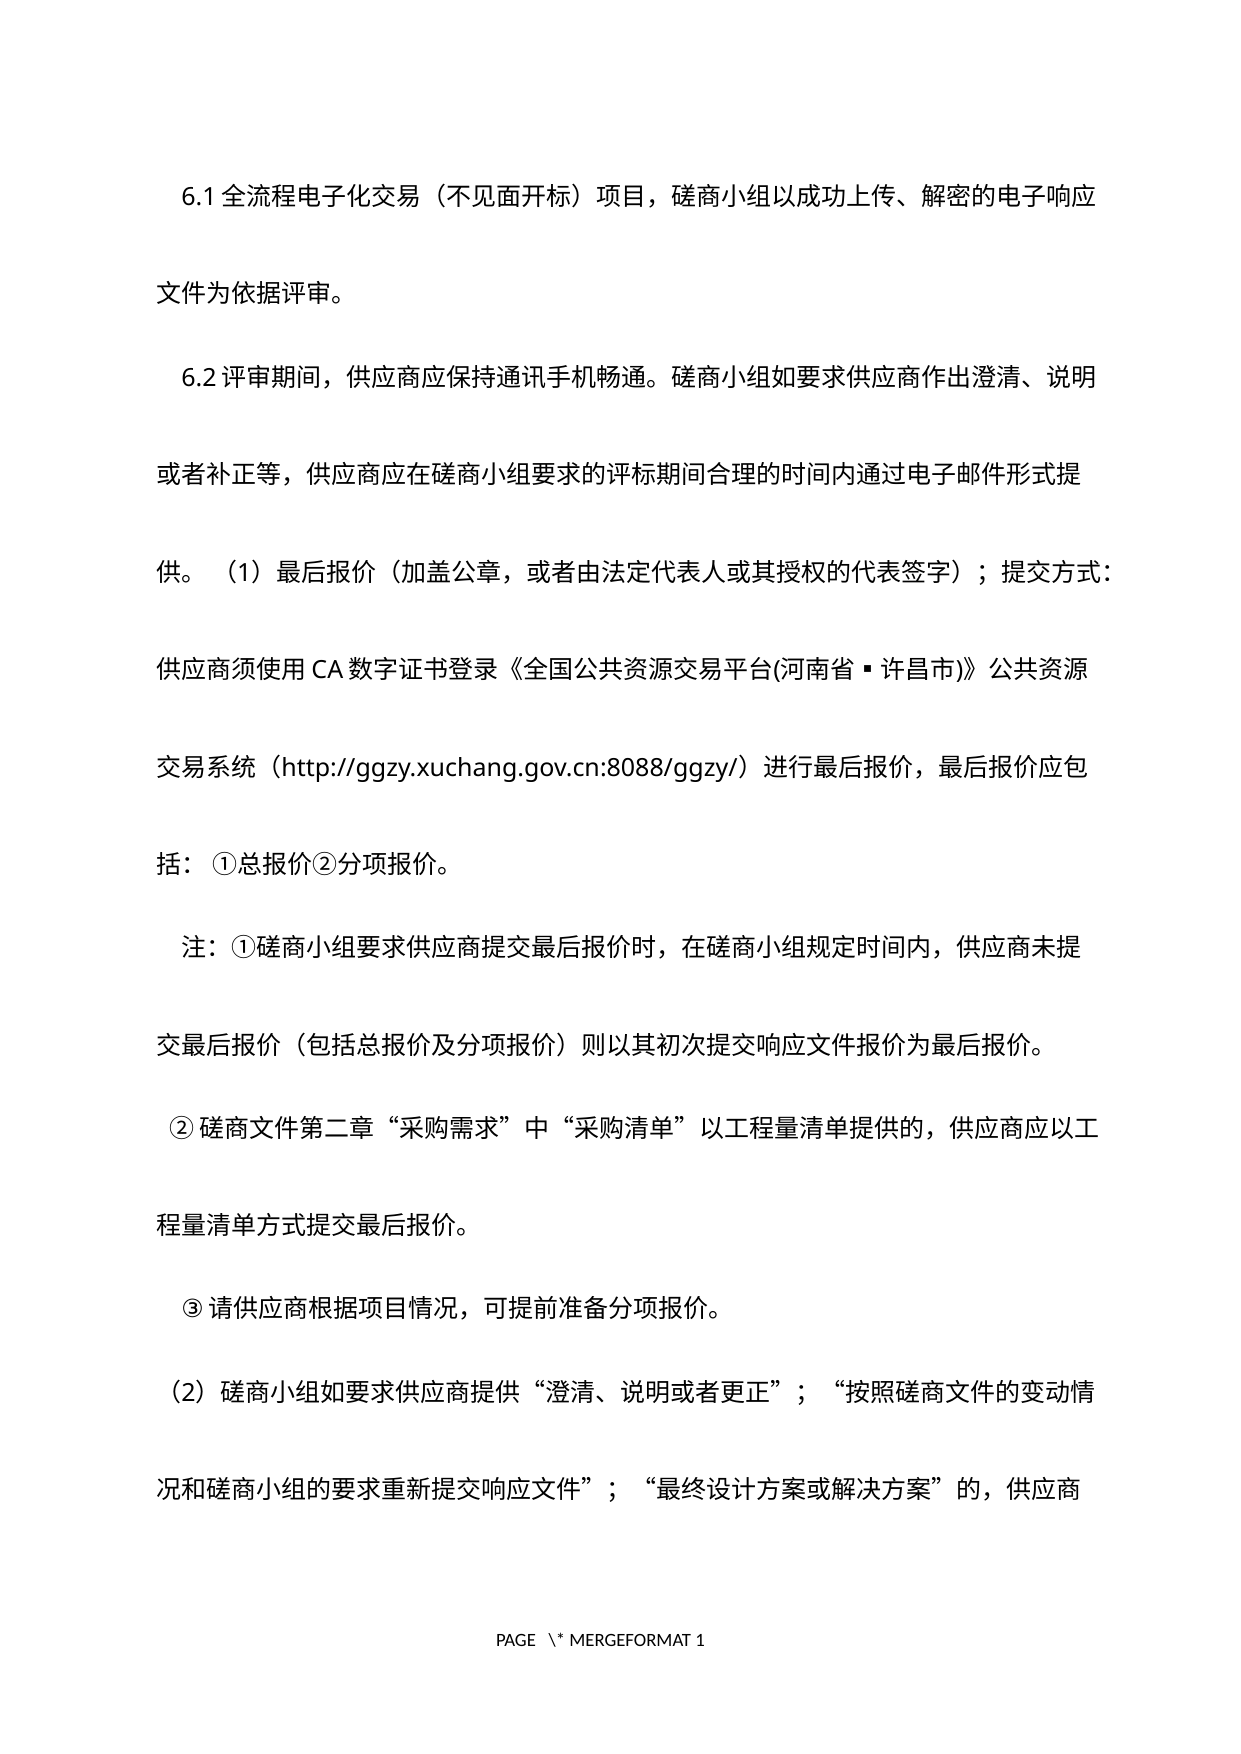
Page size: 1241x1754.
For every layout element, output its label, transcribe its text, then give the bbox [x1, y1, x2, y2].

list 6.1全流程电子化交易（不见面开标）项目，磋商小组以成功上传、解密的电子响应文件为依据评审。 [156, 162, 1106, 324]
list 注：①磋商小组要求供应商提交最后报价时，在磋商小组规定时间内，供应商未提交最后报价（包括总报价及分项报价）则以其初次提交响应文件报价为最后报价。 [156, 913, 1106, 1076]
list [156, 1358, 1106, 1520]
list ③请供应商根据项目情况，可提前准备分项报价。 [156, 1274, 1106, 1339]
list ②磋商文件第二章“采购需求”中“采购清单”以工程量清单提供的，供应商应以工程量清单方式提交最后报价。 [156, 1094, 1106, 1256]
list 6.2评审期间，供应商应保持通讯手机畅通。磋商小组如要求供应商作出澄清、说明或者补正等，供应商应在磋商小组要求的评标期间合理的时间内通过电子邮件形式提供。 （1）最后报价（加盖公章，或者由法定代表人或其授权的代表签字）；提交方式：供应商须使用CA数字证书登录《全国公共资源交易平台(河南省▪许昌市)》公共资源交易系统（http://ggzy.xuchang.gov.cn:8088/ggzy/）进行最后报价，最后报价应包括： ①总报价②分项报价。 [156, 343, 1106, 895]
